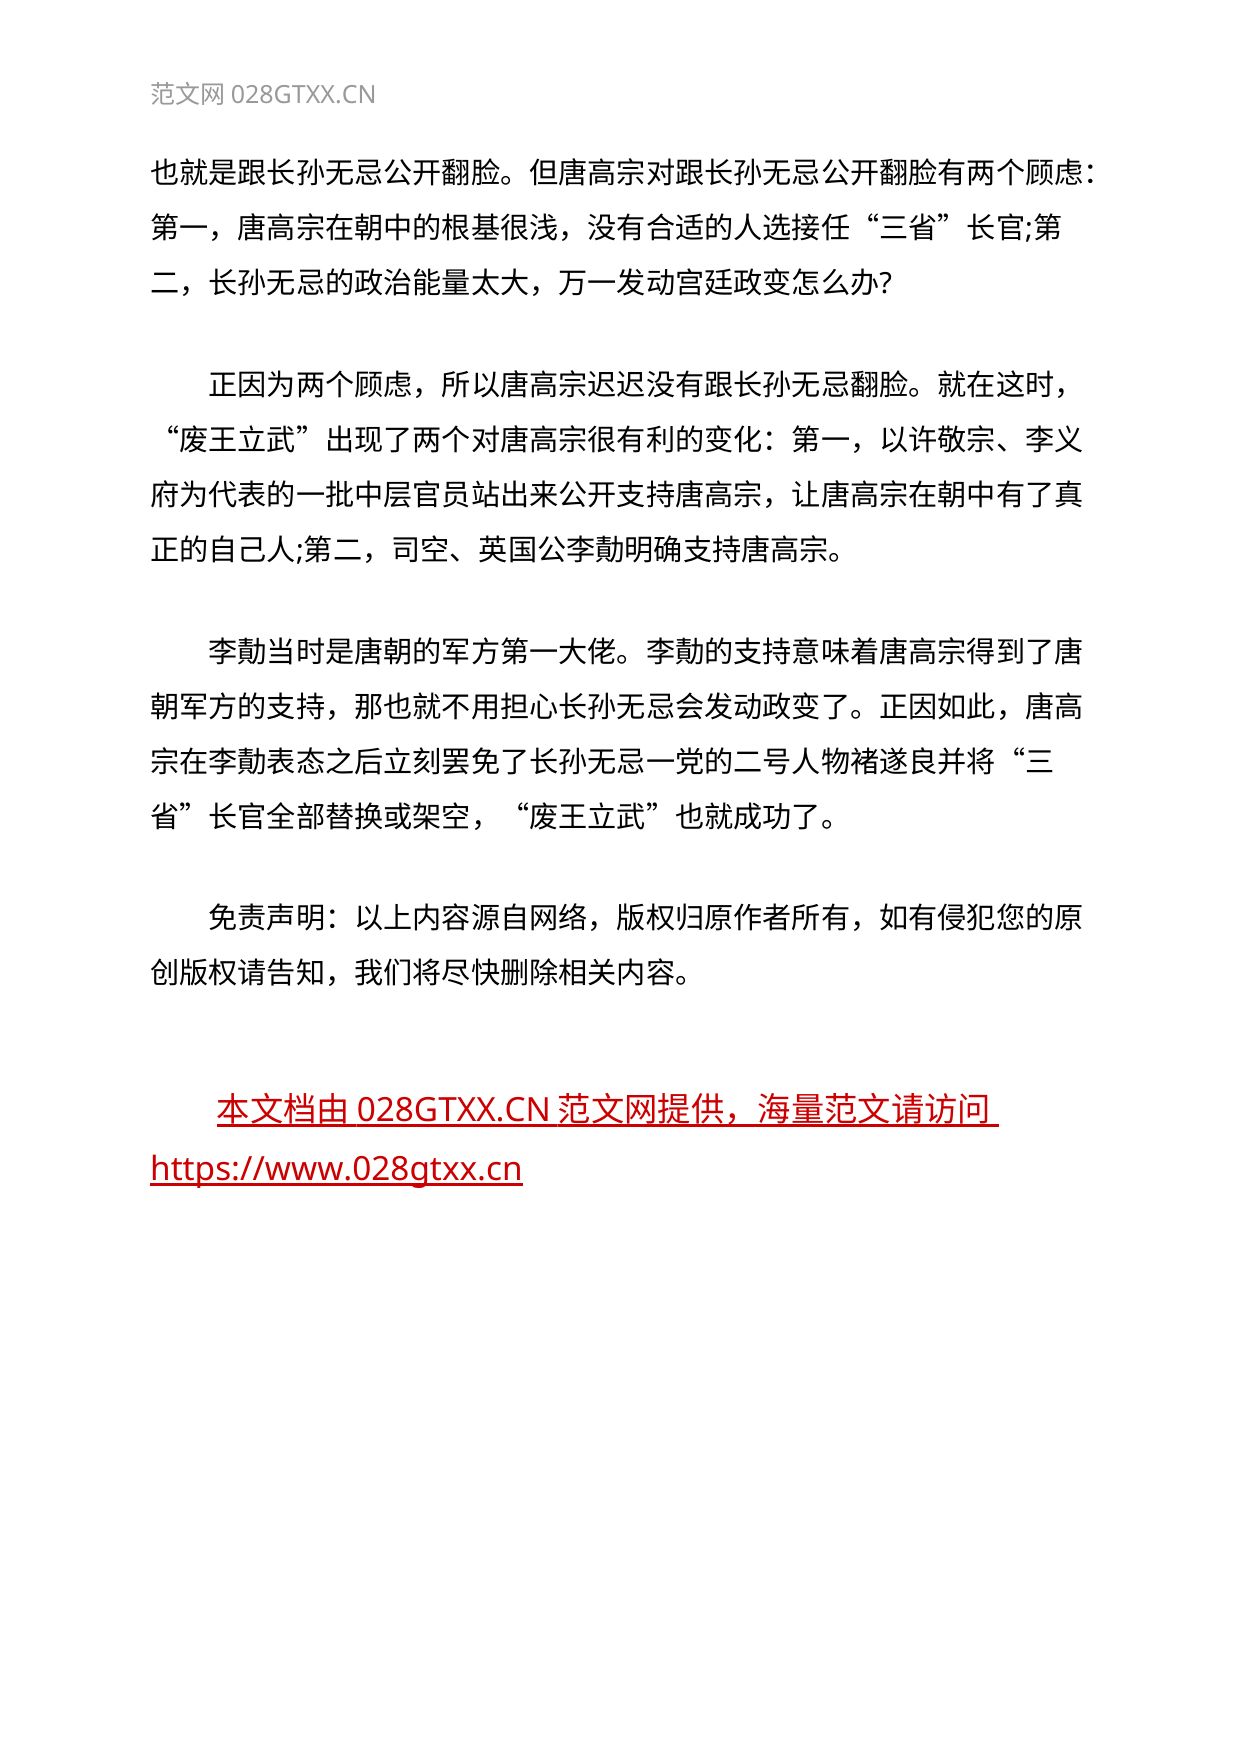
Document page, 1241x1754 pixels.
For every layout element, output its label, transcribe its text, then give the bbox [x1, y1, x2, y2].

text 正因为两个顾虑，所以唐高宗迟迟没有跟长孙无忌翻脸。就在这时，“废王立武”出现了两个对唐高宗很有利的变化：第一，以许敬宗、李义府为代表的一批中层官员站出来公开支持唐高宗，让唐高宗在朝中有了真正的自己人;第二，司空、英国公李勣明确支持唐高宗。 [150, 362, 1090, 569]
text 免责声明：以上内容源自网络，版权归原作者所有，如有侵犯您的原创版权请告知，我们将尽快删除相关内容。 [150, 895, 1090, 992]
text 李勣当时是唐朝的军方第一大佬。李勣的支持意味着唐高宗得到了唐朝军方的支持，那也就不用担心长孙无忌会发动政变了。正因如此，唐高宗在李勣表态之后立刻罢免了长孙无忌一党的二号人物褚遂良并将“三省”长官全部替换或架空，“废王立武”也就成功了。 [150, 628, 1090, 836]
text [150, 150, 1090, 302]
text 本文档由028GTXX.CN范文网提供，海量范文请访问 https://www.028gtxx.cn [150, 1083, 1090, 1190]
